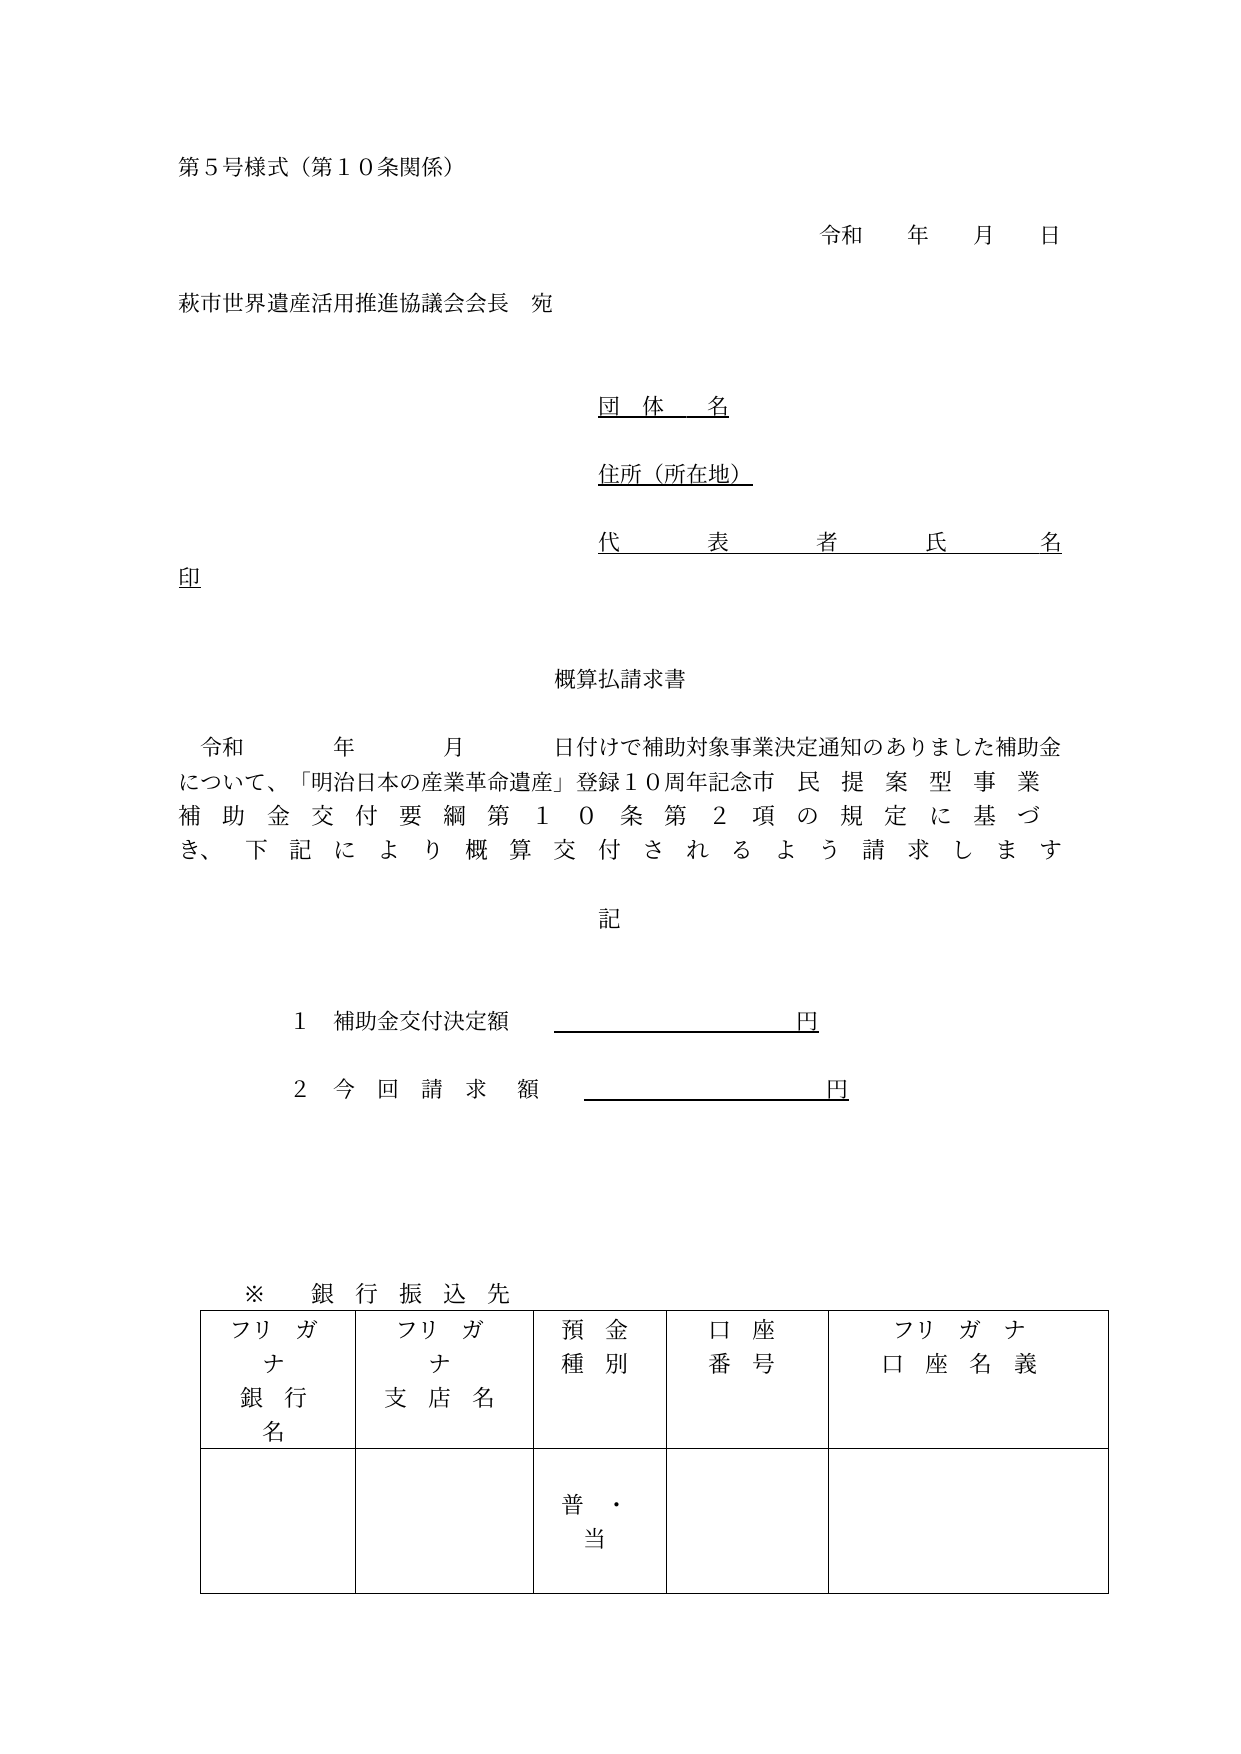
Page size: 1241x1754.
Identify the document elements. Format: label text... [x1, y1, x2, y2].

text 代表者氏名 印 [178, 524, 1062, 592]
text １ 補助金交付決定額 円 [178, 1002, 1062, 1037]
text 令和 年 月 日 [178, 217, 1062, 251]
table_cell 普・当 [534, 1449, 666, 1593]
text 第５号様式（第１０条関係） [178, 148, 1062, 182]
text ※ 銀行振込先 [178, 1276, 1062, 1310]
text ２ 今回請求額 円 [178, 1071, 1062, 1105]
table_cell [201, 1449, 355, 1593]
table_cell [356, 1449, 533, 1593]
table_header 預金種別 [534, 1311, 666, 1448]
table_header フリガナ 口座名義 [829, 1311, 1108, 1448]
text 令和 年 月 日付けで補助対象事業決定通知のありました補助金について、「明治日本の産業革命遺産」登録１０周年記念市民提案型事業補助金交付要綱第１０条第２項の規定に基づき、下記により概算交付されるよう請求します。 [178, 729, 1062, 866]
table_header 口座番号 [667, 1311, 828, 1448]
table_cell [829, 1449, 1108, 1593]
text 団体名 [178, 387, 1062, 422]
text 萩市世界遺産活用推進協議会会長 宛 [178, 285, 1062, 319]
subtitle 記 [178, 900, 1062, 934]
text 住所（所在地） [178, 456, 1062, 490]
table_header フリガナ 銀行名 [201, 1311, 355, 1448]
table_cell [667, 1449, 828, 1593]
text 概算払請求書 [178, 661, 1062, 695]
table_header フリガナ 支店名 [356, 1311, 533, 1448]
